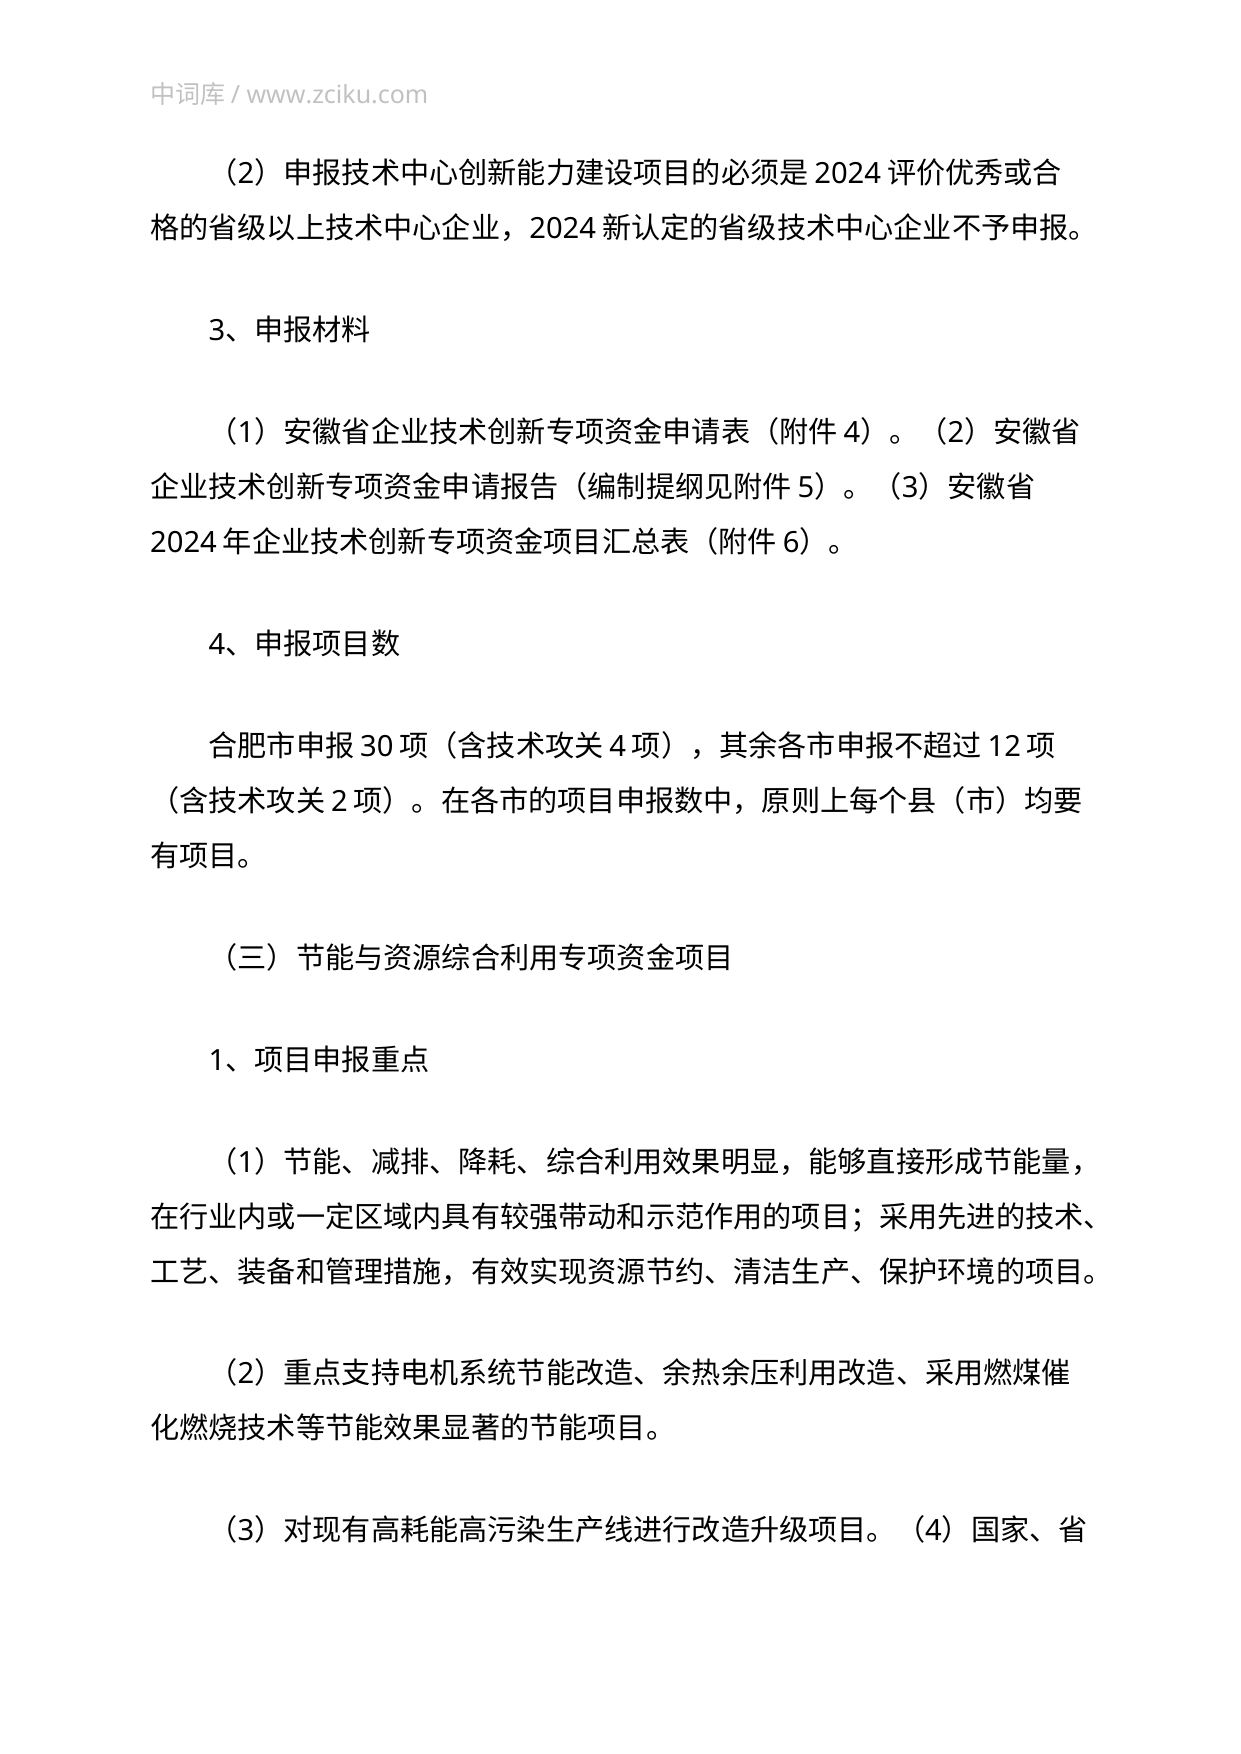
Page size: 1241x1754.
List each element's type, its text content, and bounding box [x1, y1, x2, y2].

text 合肥市申报30项（含技术攻关4项），其余各市申报不超过12项（含技术攻关2项）。在各市的项目申报数中，原则上每个县（市）均要有项目。 [150, 723, 1090, 875]
text 4、申报项目数 [150, 621, 1090, 663]
text 1、项目申报重点 [150, 1036, 1090, 1079]
text （1）节能、减排、降耗、综合利用效果明显，能够直接形成节能量，在行业内或一定区域内具有较强带动和示范作用的项目；采用先进的技术、工艺、装备和管理措施，有效实现资源节约、清洁生产、保护环境的项目。 [150, 1138, 1090, 1291]
text 3、申报材料 [150, 307, 1090, 349]
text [150, 1507, 1090, 1549]
text （三）节能与资源综合利用专项资金项目 [150, 935, 1090, 977]
text （1）安徽省企业技术创新专项资金申请表（附件4）。（2）安徽省企业技术创新专项资金申请报告（编制提纲见附件5）。（3）安徽省2024年企业技术创新专项资金项目汇总表（附件6）。 [150, 409, 1090, 561]
text （2）申报技术中心创新能力建设项目的必须是2024评价优秀或合格的省级以上技术中心企业，2024新认定的省级技术中心企业不予申报。 [150, 150, 1090, 247]
text （2）重点支持电机系统节能改造、余热余压利用改造、采用燃煤催化燃烧技术等节能效果显著的节能项目。 [150, 1350, 1090, 1447]
